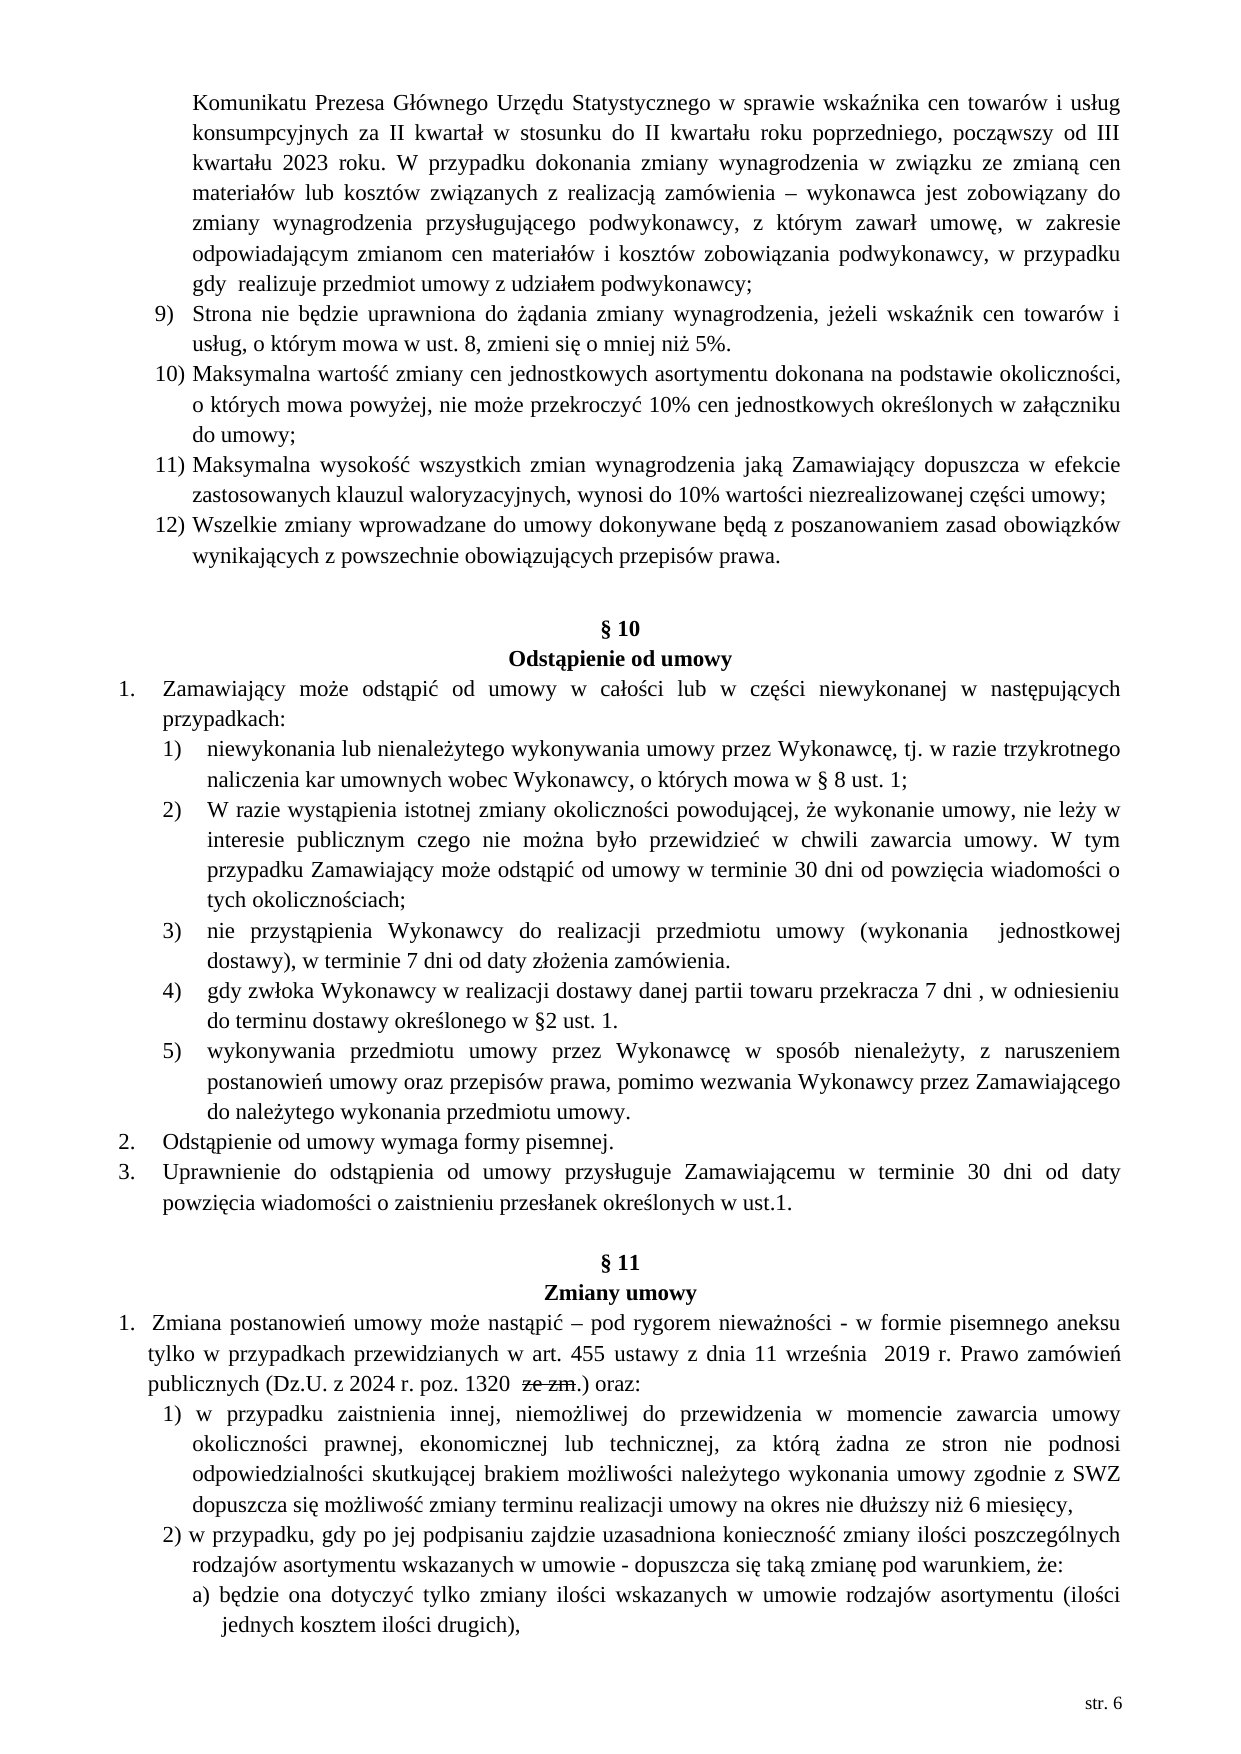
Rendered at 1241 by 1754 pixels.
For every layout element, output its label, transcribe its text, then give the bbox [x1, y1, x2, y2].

list Wszelkie zmiany wprowadzane do umowy dokonywane będą z poszanowaniem zasad obowiązków wynikających z powszechnie obowiązujących przepisów prawa. [154, 512, 1122, 568]
list Maksymalna wartość zmiany cen jednostkowych asortymentu dokonana na podstawie okoliczności, o których mowa powyżej, nie może przekroczyć 10% cen jednostkowych określonych w załączniku do umowy; [154, 361, 1122, 447]
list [154, 89, 1122, 296]
text 1) niewykonania lub nienależytego wykonywania umowy przez Wykonawcę, tj. w razie trzykrotnego naliczenia kar umownych wobec Wykonawcy, o których mowa w § 8 ust. 1; [162, 736, 1122, 792]
text 2) W razie wystąpienia istotnej zmiany okoliczności powodującej, że wykonanie umowy, nie leży w interesie publicznym czego nie można było przewidzieć w chwili zawarcia umowy. W tym przypadku Zamawiający może odstąpić od umowy w terminie 30 dni od powzięcia wiadomości o tych okolicznościach; [162, 796, 1122, 913]
text a) będzie ona dotyczyć tylko zmiany ilości wskazanych w umowie rodzajów asortymentu (ilości jednych kosztem ilości drugich), [192, 1581, 1122, 1638]
text 5) wykonywania przedmiotu umowy przez Wykonawcę w sposób nienależyty, z naruszeniem postanowień umowy oraz przepisów prawa, pomimo wezwania Wykonawcy przez Zamawiającego do należytego wykonania przedmiotu umowy. [162, 1038, 1122, 1124]
text 1) w przypadku zaistnienia innej, niemożliwej do przewidzenia w momencie zawarcia umowy okoliczności prawnej, ekonomicznej lub technicznej, za którą żadna ze stron nie podnosi odpowiedzialności skutkującej brakiem możliwości należytego wykonania umowy zgodnie z SWZ dopuszcza się możliwość zmiany terminu realizacji umowy na okres nie dłuższy niż 6 miesięcy, [162, 1400, 1122, 1517]
text 1. Zmiana postanowień umowy może nastąpić – pod rygorem nieważności - w formie pisemnego aneksu tylko w przypadkach przewidzianych w art. 455 ustawy z dnia 11 września 2019 r. Prawo zamówień publicznych (Dz.U. z 2024 r. poz. 1320 ze zm.) oraz: [118, 1309, 1122, 1396]
text 2. Odstąpienie od umowy wymaga formy pisemnej. [118, 1128, 1122, 1154]
list Strona nie będzie uprawniona do żądania zmiany wynagrodzenia, jeżeli wskaźnik cen towarów i usług, o którym mowa w ust. 8, zmieni się o mniej niż 5%. [154, 300, 1122, 357]
text 4) gdy zwłoka Wykonawcy w realizacji dostawy danej partii towaru przekracza 7 dni , w odniesieniu do terminu dostawy określonego w §2 ust. 1. [162, 977, 1122, 1034]
text 3. Uprawnienie do odstąpienia od umowy przysługuje Zamawiającemu w terminie 30 dni od daty powzięcia wiadomości o zaistnieniu przesłanek określonych w ust.1. [118, 1158, 1122, 1215]
text Zmiany umowy [118, 1279, 1122, 1306]
text Odstąpienie od umowy [118, 645, 1122, 671]
text § 11 [118, 1249, 1122, 1275]
text 3) nie przystąpienia Wykonawcy do realizacji przedmiotu umowy (wykonania jednostkowej dostawy), w terminie 7 dni od daty złożenia zamówienia. [162, 917, 1122, 973]
text 1. Zamawiający może odstąpić od umowy w całości lub w części niewykonanej w następujących przypadkach: [118, 675, 1122, 732]
list Maksymalna wysokość wszystkich zmian wynagrodzenia jaką Zamawiający dopuszcza w efekcie zastosowanych klauzul waloryzacyjnych, wynosi do 10% wartości niezrealizowanej części umowy; [154, 451, 1122, 508]
text 2) w przypadku, gdy po jej podpisaniu zajdzie uzasadniona konieczność zmiany ilości poszczególnych rodzajów asortymentu wskazanych w umowie - dopuszcza się taką zmianę pod warunkiem, że: [162, 1521, 1122, 1577]
text § 10 [118, 615, 1122, 641]
